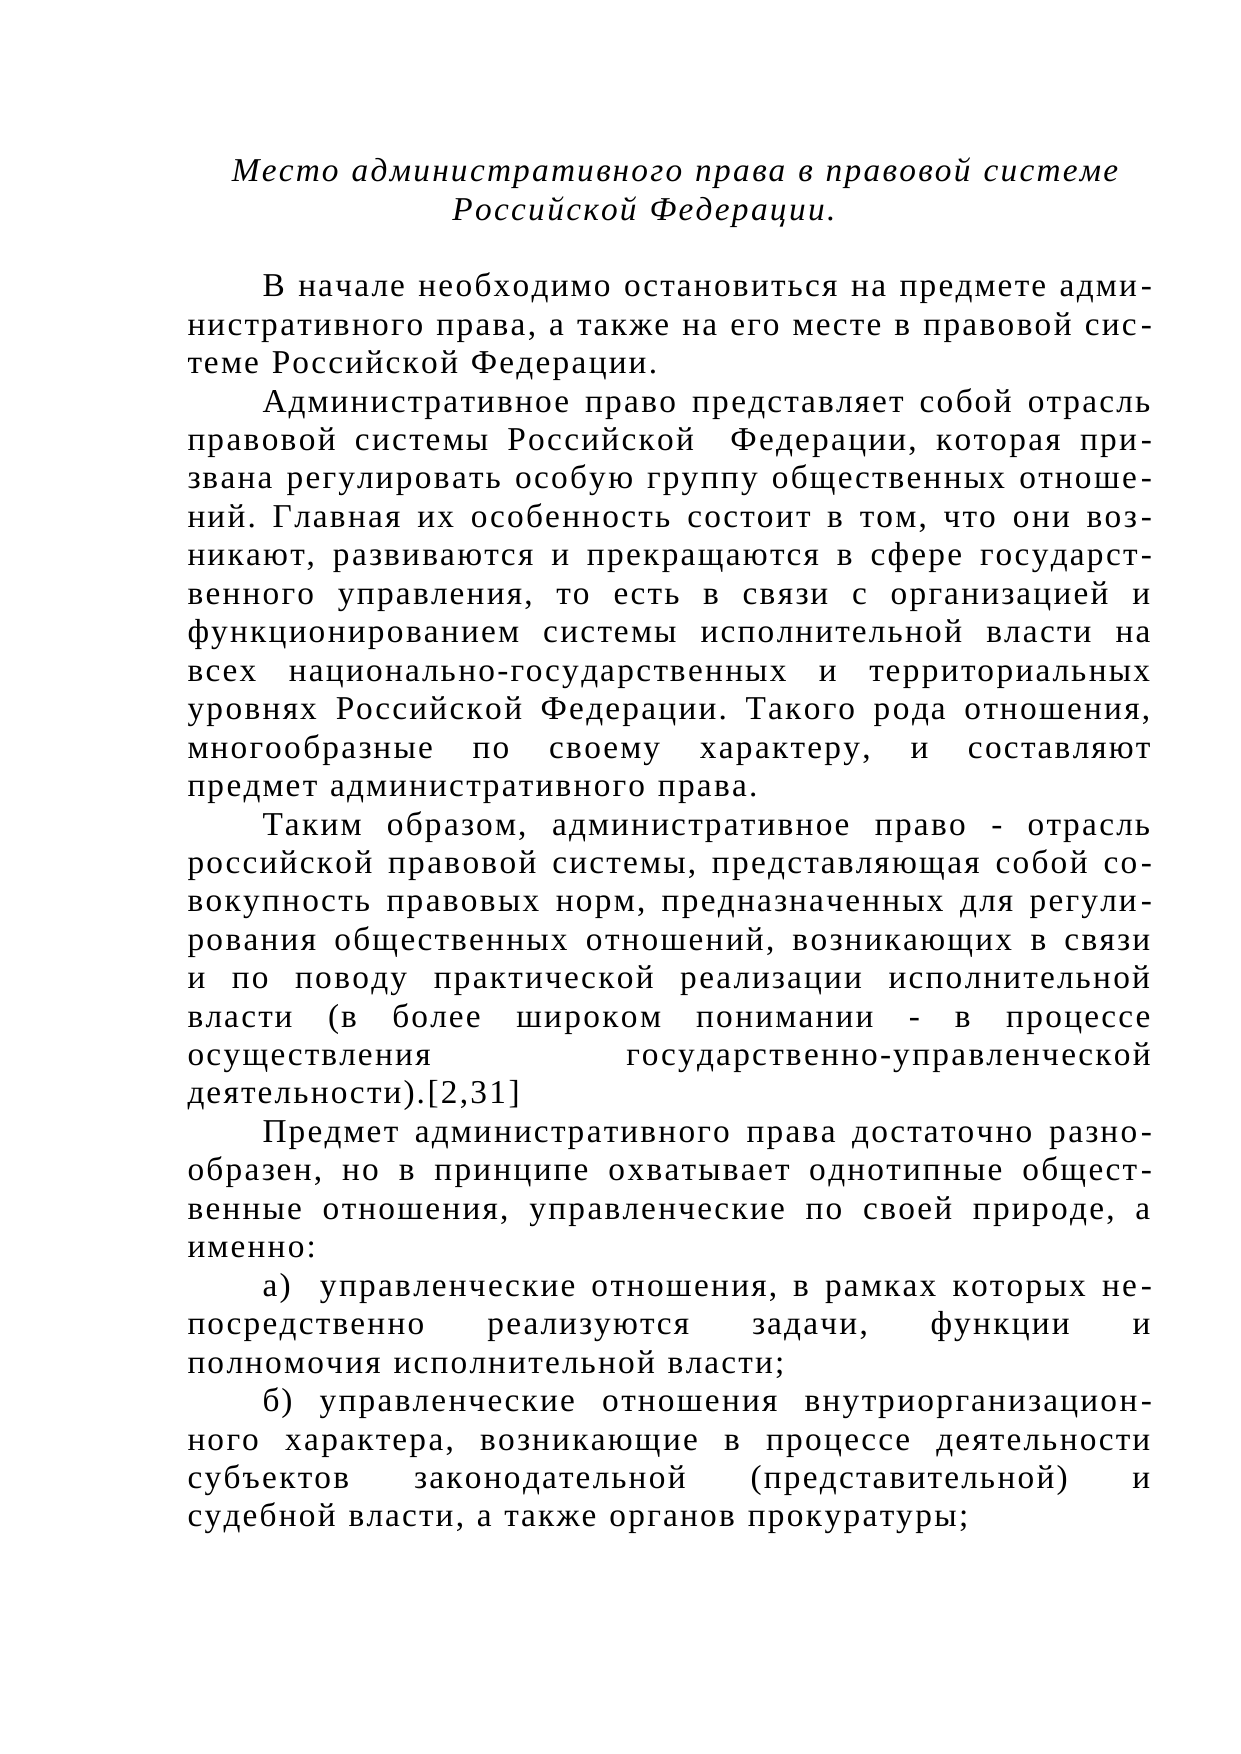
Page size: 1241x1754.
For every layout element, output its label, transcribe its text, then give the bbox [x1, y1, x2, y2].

text Административное право представляет собой отрасль правовой системы Российской Федерации, которая призвана регулировать особую группу общественных отношений. Главная их особенность состоит в том, что они возникают, развиваются и прекращаются в сфере государственного управления, то есть в связи с организацией и функционированием системы исполнительной власти на всех национально-государственных и территориальных уровнях Российской Федерации. Такого рода отношения, многообразные по своему характеру, и составляют предмет административного права. [187, 381, 1152, 803]
text Российской Федерации. [187, 188, 1152, 227]
text а) управленческие отношения, в рамках которых непосредственно реализуются задачи, функции и полномочия исполнительной власти; [187, 1265, 1152, 1380]
text Предмет административного права достаточно разнообразен, но в принципе охватывает однотипные общественные отношения, управленческие по своей природе, а именно: [187, 1111, 1152, 1265]
text В начале необходимо остановиться на предмете административного права, а также на его месте в правовой системе Российской Федерации. [187, 265, 1152, 381]
text б) управленческие отношения внутриорганизационного характера, возникающие в процессе деятельности субъектов законодательной (представительной) и судебной власти, а также органов прокуратуры; [187, 1380, 1152, 1534]
text Место административного права в правовой системе [187, 150, 1152, 188]
text Таким образом, административное право - отрасль российской правовой системы, представляющая собой совокупность правовых норм, предназначенных для регулирования общественных отношений, возникающих в связи и по поводу практической реализации исполнительной власти (в более широком понимании - в процессе осуществления государственно-управленческой деятельности).[2,31] [187, 803, 1152, 1111]
